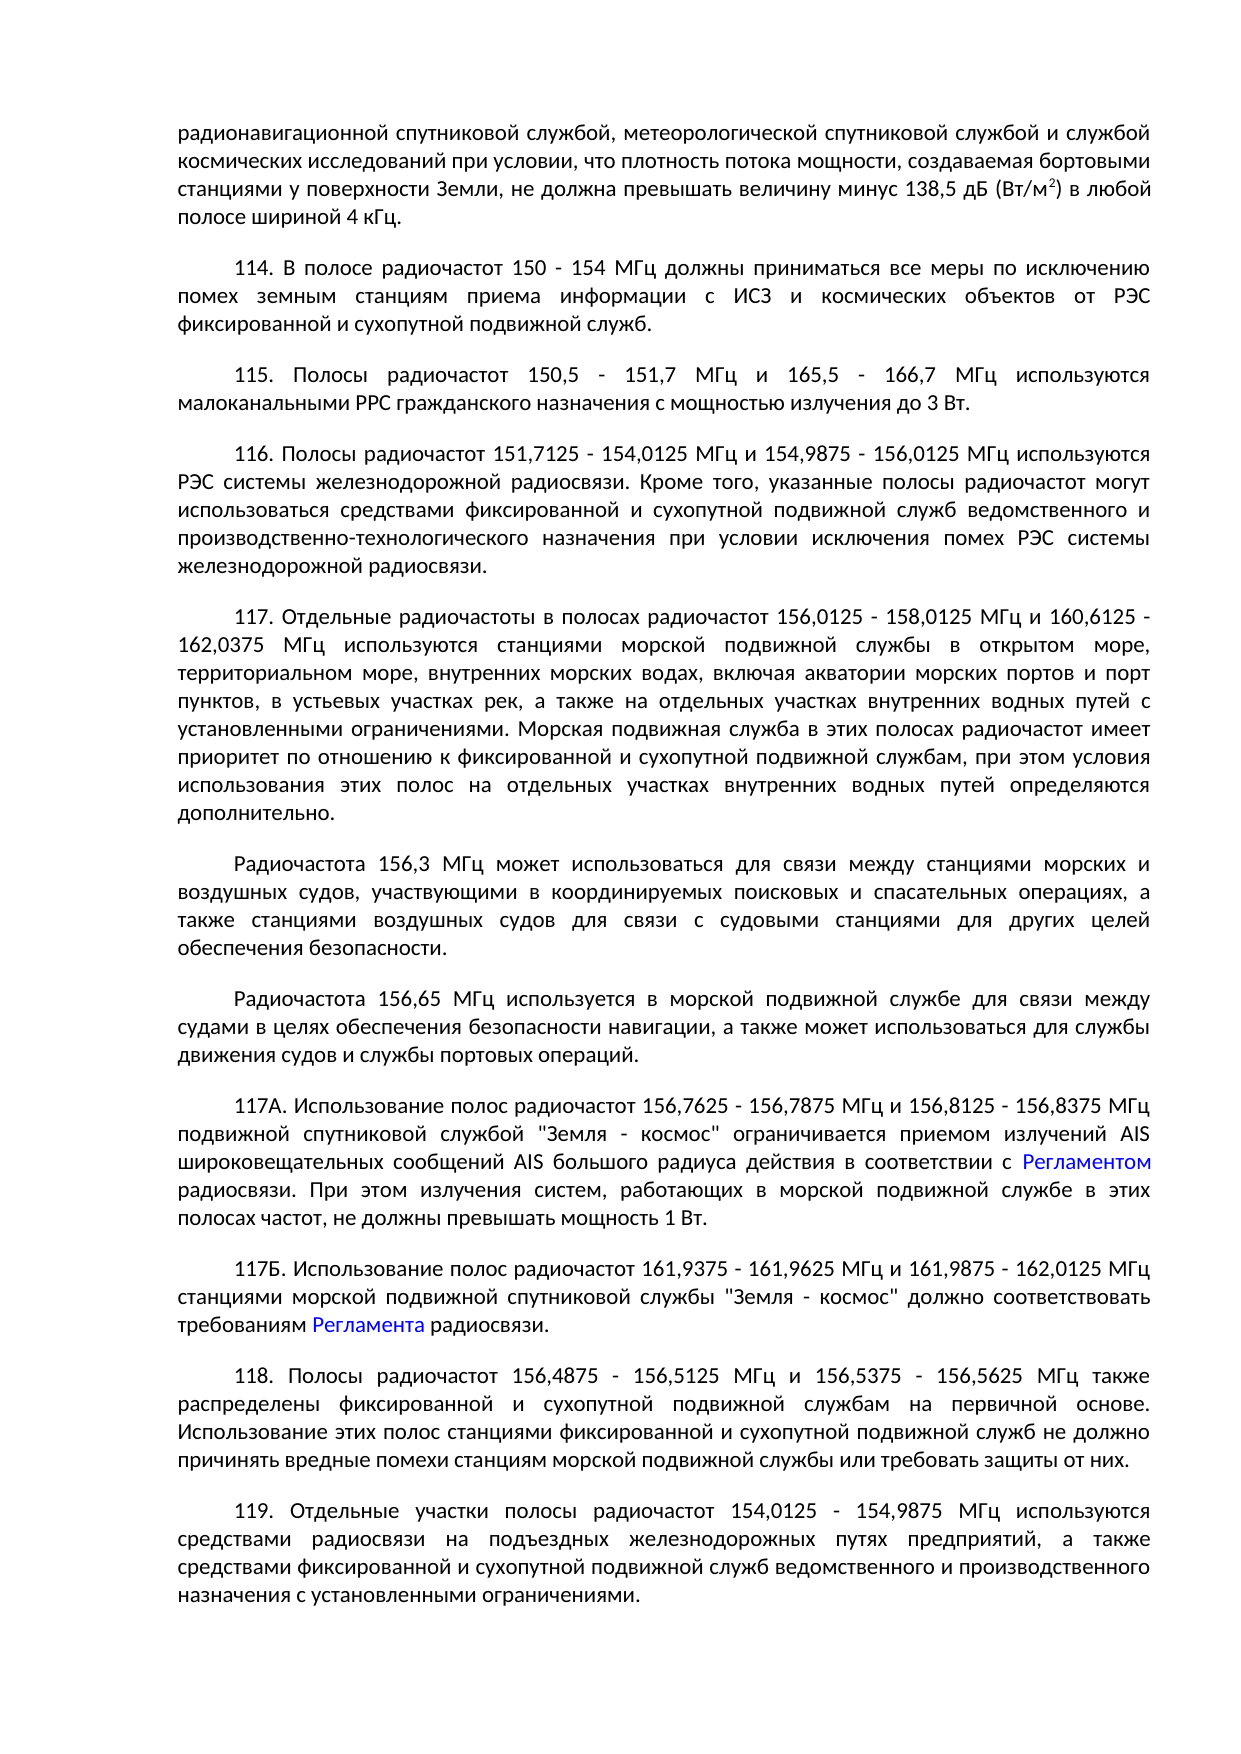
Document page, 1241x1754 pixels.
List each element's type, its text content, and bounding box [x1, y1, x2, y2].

text 117Б. Использование полос радиочастот 161,9375 - 161,9625 МГц и 161,9875 - 162,0125 МГц станциями морской подвижной спутниковой службы "Земля - космос" должно соответствовать требованиям Регламента радиосвязи. [177, 1254, 1152, 1338]
text Радиочастота 156,65 МГц используется в морской подвижной службе для связи между судами в целях обеспечения безопасности навигации, а также может использоваться для службы движения судов и службы портовых операций. [177, 984, 1152, 1068]
text Радиочастота 156,3 МГц может использоваться для связи между станциями морских и воздушных судов, участвующими в координируемых поисковых и спасательных операциях, а также станциями воздушных судов для связи с судовыми станциями для других целей обеспечения безопасности. [177, 849, 1152, 961]
text 114. В полосе радиочастот 150 - 154 МГц должны приниматься все меры по исключению помех земным станциям приема информации с ИСЗ и космических объектов от РЭС фиксированной и сухопутной подвижной служб. [177, 253, 1152, 337]
text 116. Полосы радиочастот 151,7125 - 154,0125 МГц и 154,9875 - 156,0125 МГц используются РЭС системы железнодорожной радиосвязи. Кроме того, указанные полосы радиочастот могут использоваться средствами фиксированной и сухопутной подвижной служб ведомственного и производственно-технологического назначения при условии исключения помех РЭС системы железнодорожной радиосвязи. [177, 439, 1152, 579]
text 117. Отдельные радиочастоты в полосах радиочастот 156,0125 - 158,0125 МГц и 160,6125 - 162,0375 МГц используются станциями морской подвижной службы в открытом море, территориальном море, внутренних морских водах, включая акватории морских портов и порт пунктов, в устьевых участках рек, а также на отдельных участках внутренних водных путей с установленными ограничениями. Морская подвижная служба в этих полосах радиочастот имеет приоритет по отношению к фиксированной и сухопутной подвижной службам, при этом условия использования этих полос на отдельных участках внутренних водных путей определяются дополнительно. [177, 602, 1152, 826]
text 115. Полосы радиочастот 150,5 - 151,7 МГц и 165,5 - 166,7 МГц используются малоканальными РРС гражданского назначения с мощностью излучения до 3 Вт. [177, 360, 1152, 416]
text 117А. Использование полос радиочастот 156,7625 - 156,7875 МГц и 156,8125 - 156,8375 МГц подвижной спутниковой службой "Земля - космос" ограничивается приемом излучений AIS широковещательных сообщений AIS большого радиуса действия в соответствии с Регламентом радиосвязи. При этом излучения систем, работающих в морской подвижной службе в этих полосах частот, не должны превышать мощность 1 Вт. [177, 1091, 1152, 1231]
text 118. Полосы радиочастот 156,4875 - 156,5125 МГц и 156,5375 - 156,5625 МГц также распределены фиксированной и сухопутной подвижной службам на первичной основе. Использование этих полос станциями фиксированной и сухопутной подвижной служб не должно причинять вредные помехи станциям морской подвижной службы или требовать защиты от них. [177, 1361, 1152, 1473]
text 119. Отдельные участки полосы радиочастот 154,0125 - 154,9875 МГц используются средствами радиосвязи на подъездных железнодорожных путях предприятий, а также средствами фиксированной и сухопутной подвижной служб ведомственного и производственного назначения с установленными ограничениями. [177, 1496, 1152, 1608]
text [177, 118, 1152, 230]
